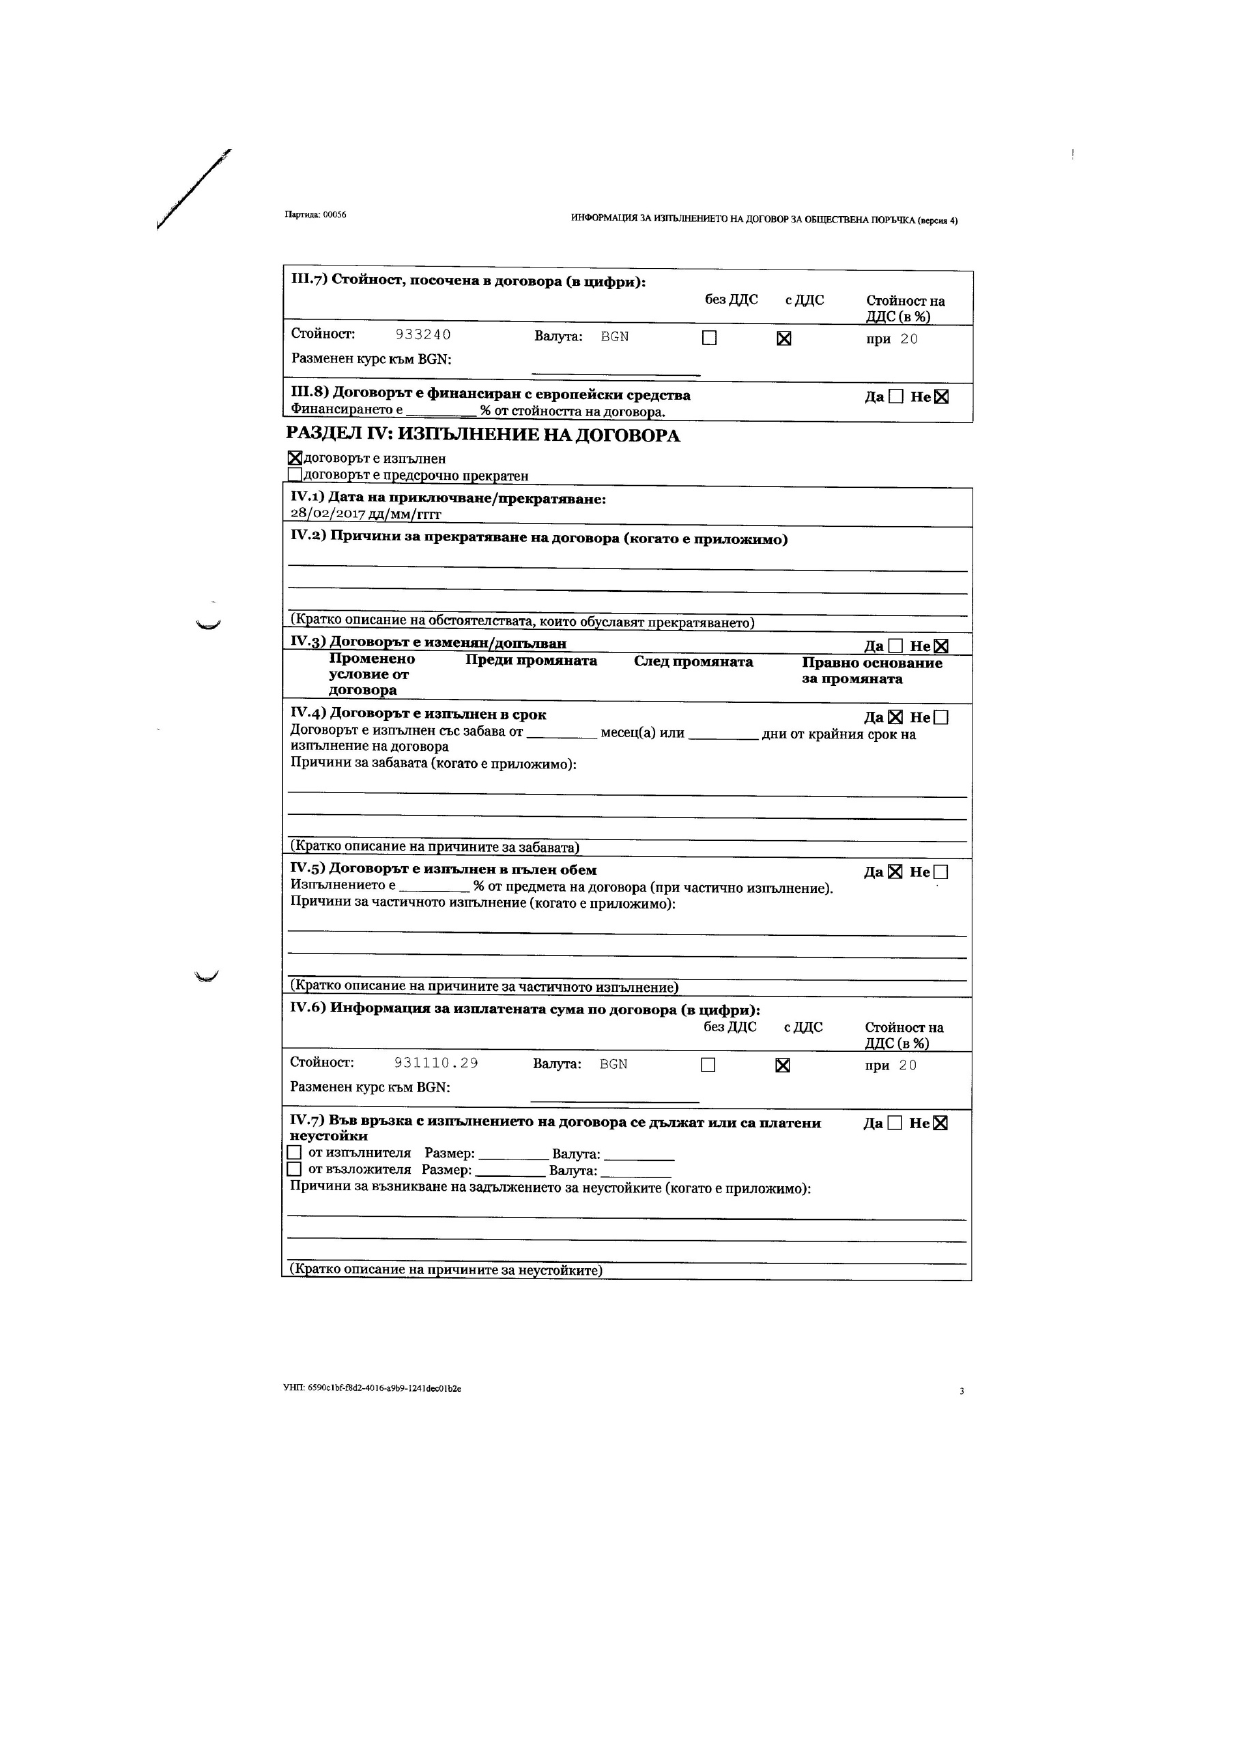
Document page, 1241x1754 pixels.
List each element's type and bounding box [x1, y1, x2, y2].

picture [147, 147, 1093, 1448]
